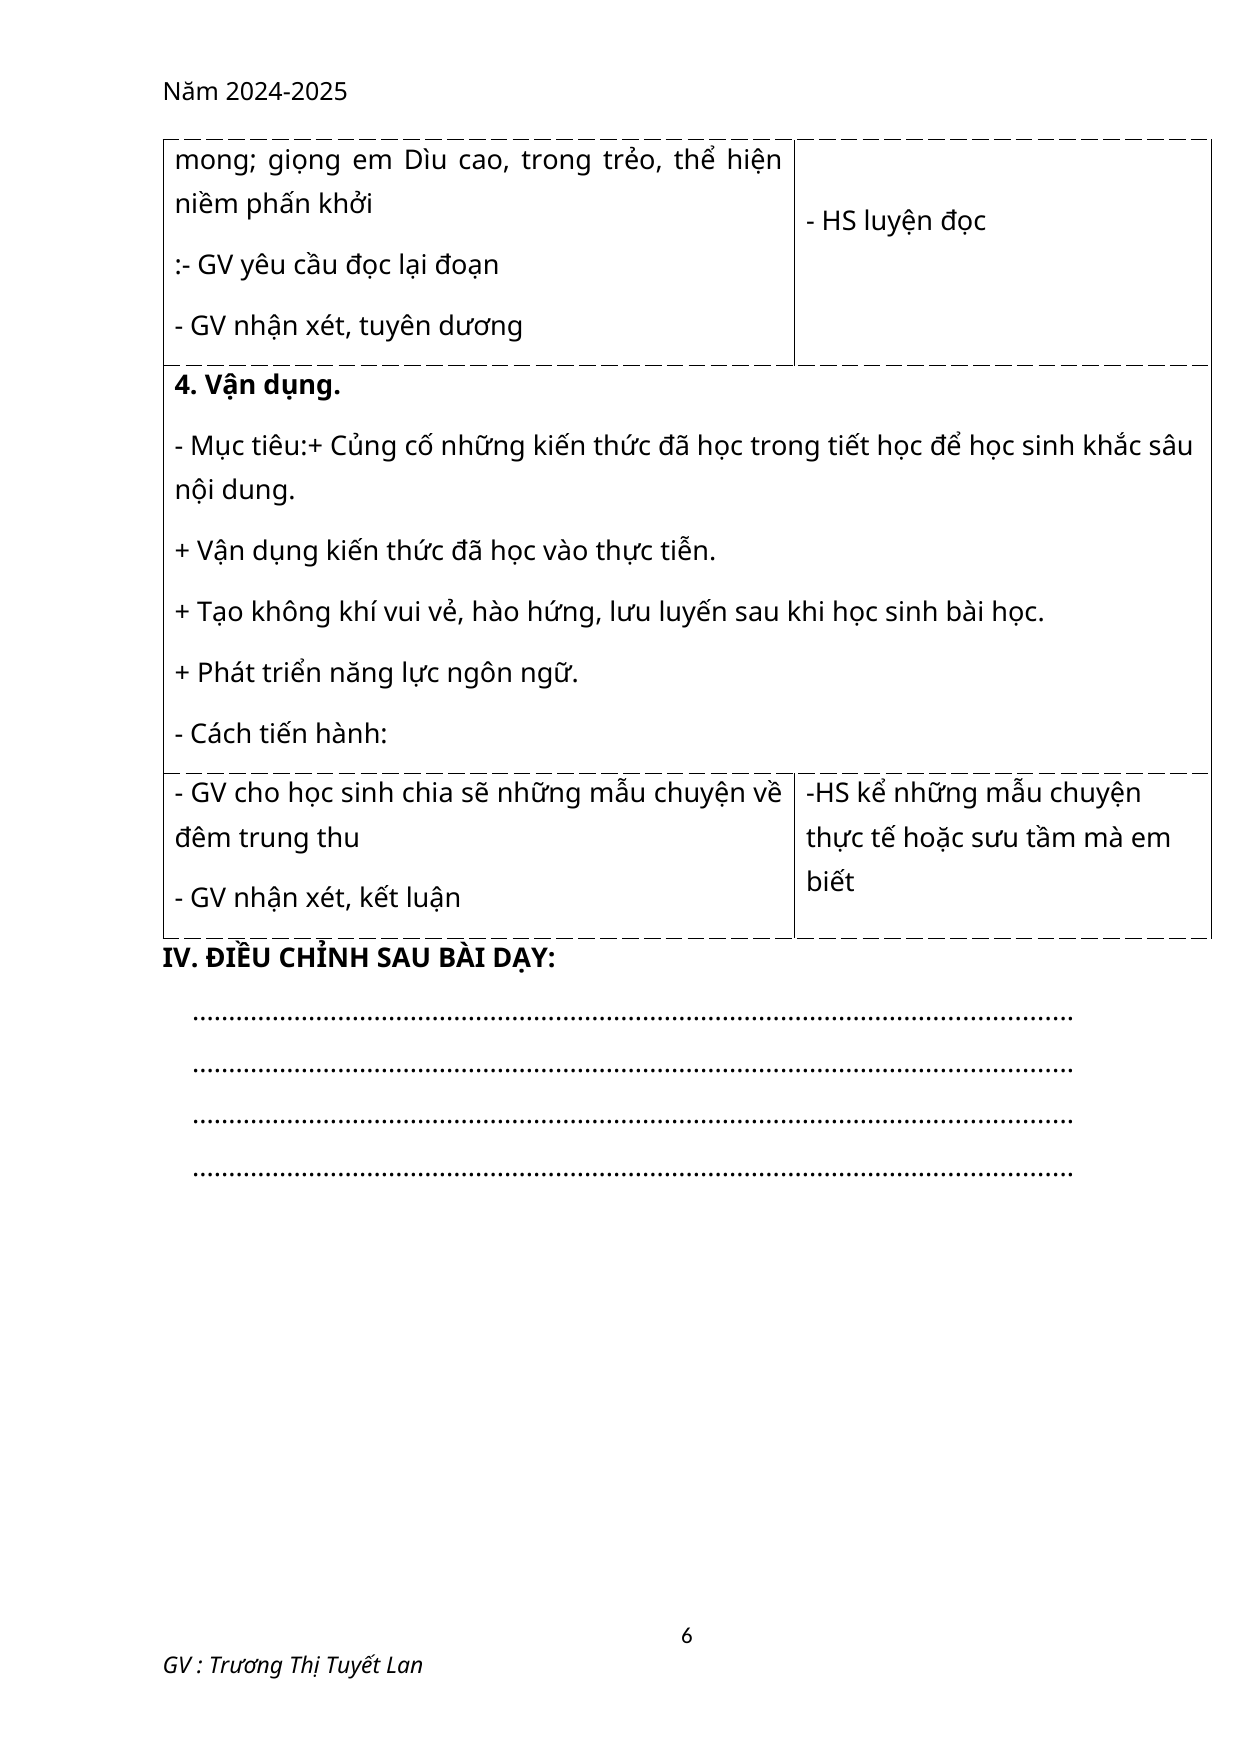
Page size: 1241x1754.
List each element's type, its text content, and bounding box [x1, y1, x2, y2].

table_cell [795, 139, 1211, 365]
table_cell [164, 139, 794, 365]
table_cell -HS kể những mẫu chuyện thực tế hoặc sưu tầm mà em biết [795, 773, 1211, 938]
text IV. ĐIỀU CHỈNH SAU BÀI DẠY: [162, 939, 1211, 976]
table_cell 4. Vận dụng. - Mục tiêu:+ Củng cố những kiến thức đã học trong tiết học để học sinh khắc sâu nội dung. + Vận dụng kiến thức đã học vào thực tiễn. + Tạo không khí vui vẻ, hào hứng, lưu luyến sau khi học sinh bài học. + Phát triển năng lực ngôn ngữ. - Cách tiến hành: [164, 365, 1211, 773]
table_cell - GV cho học sinh chia sẽ những mẫu chuyện về đêm trung thu - GV nhận xét, kết luận [164, 773, 794, 938]
